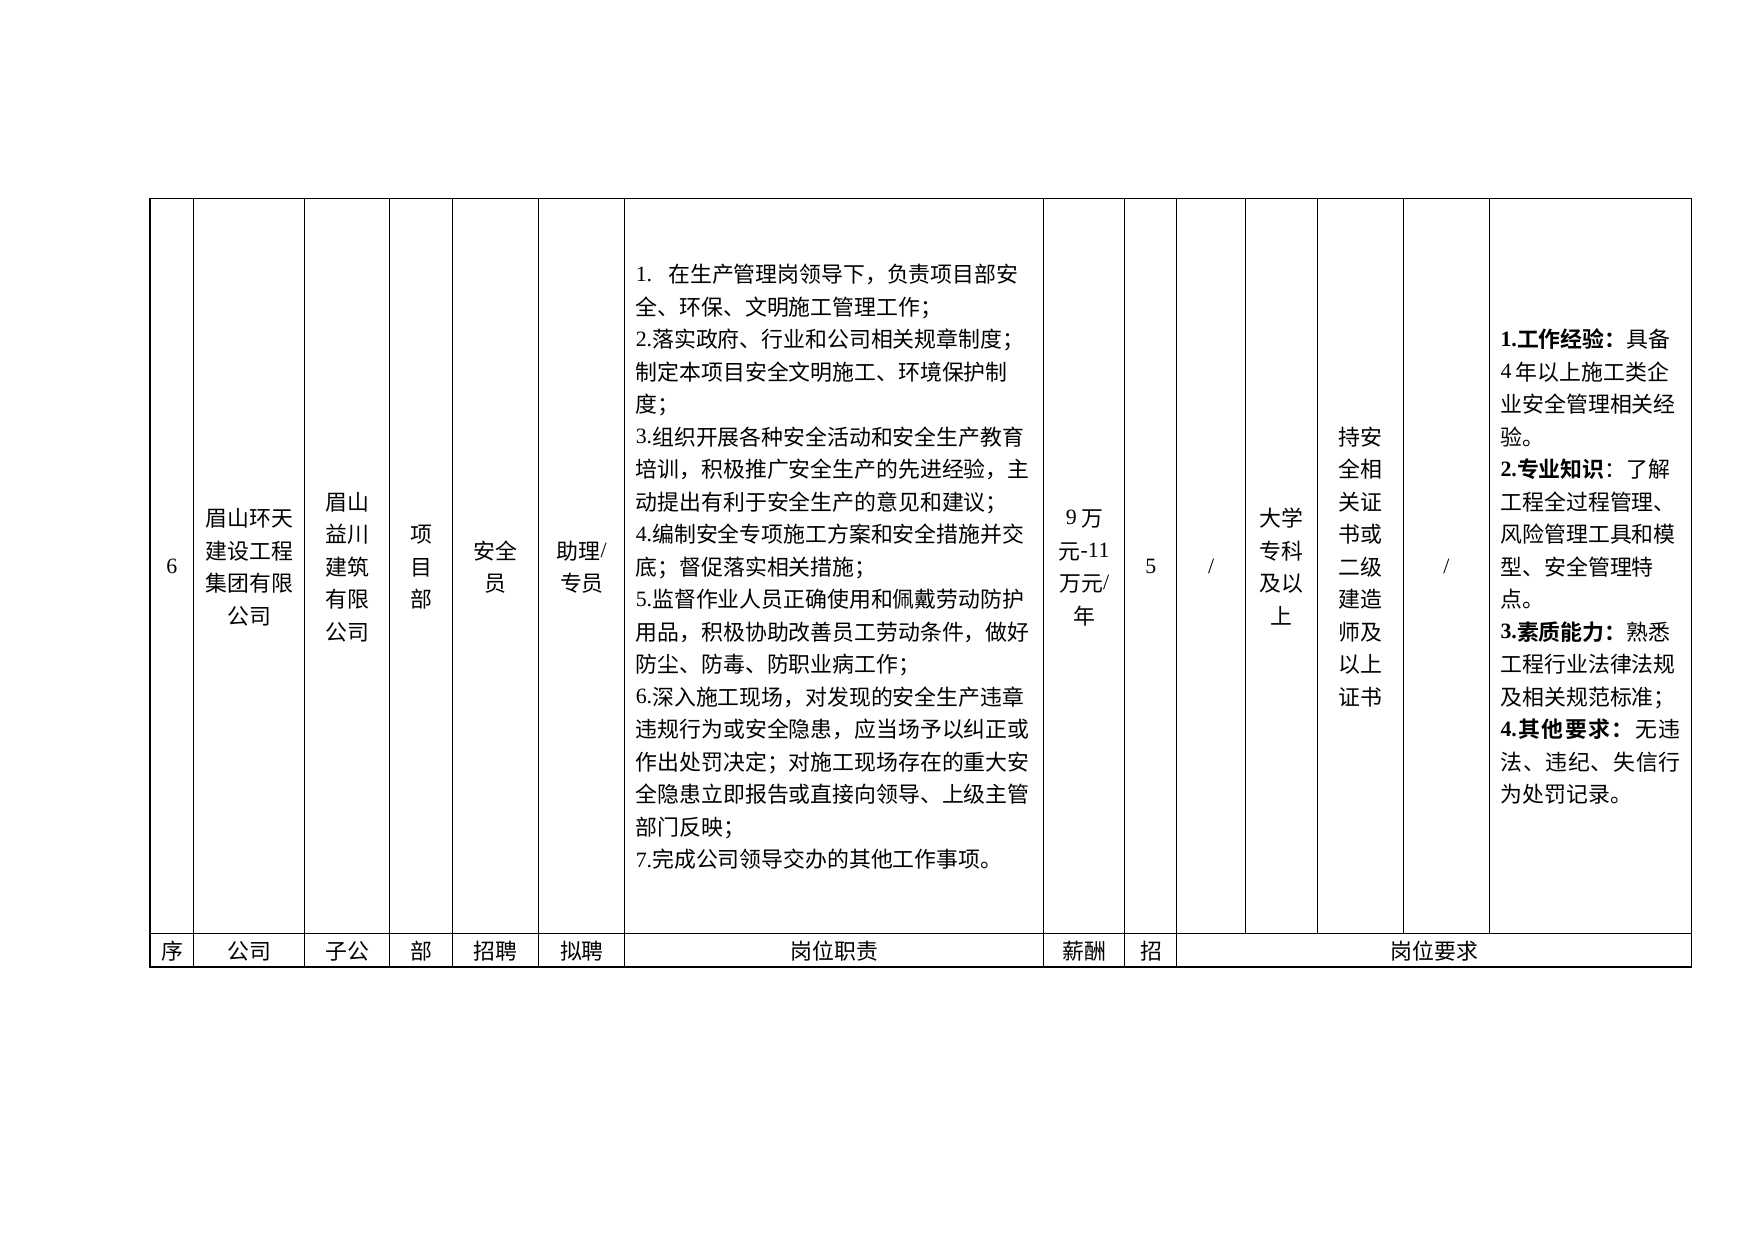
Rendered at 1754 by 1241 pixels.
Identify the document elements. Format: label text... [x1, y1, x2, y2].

table_cell 招聘 人数 [1125, 934, 1176, 966]
table_cell 薪酬 范围 [1044, 934, 1124, 966]
table_cell 助理/专员 [539, 199, 624, 933]
table_cell 岗位要求 [1177, 934, 1691, 966]
table_cell 部门 名称 [390, 934, 452, 966]
table_cell 6 [151, 199, 193, 933]
table_cell 安全员 [453, 199, 538, 933]
table_cell 5 [1125, 199, 1176, 933]
table_cell 9万元-11万元/年 [1044, 199, 1124, 933]
table_cell / [1177, 199, 1245, 933]
table_cell 在生产管理岗领导下，负责项目部安全、环保、文明施工管理工作； 2.落实政府、行业和公司相关规章制度；制定本项目安全文明施工、环境保护制度； 3.组织开展各种安全活动和安全生产教育培训，积极推广安全生产的先进经验，主动提出有利于安全生产的意见和建议； 4.编制安全专项施工方案和安全措施并交底；督促落实相关措施； 5.监督作业人员正确使用和佩戴劳动防护用品，积极协助改善员工劳动条件，做好防尘、防毒、防职业病工作； 6.深入施工现场，对发现的安全生产违章违规行为或安全隐患，应当场予以纠正或作出处罚决定；对施工现场存在的重大安全隐患立即报告或直接向领导、上级主管部门反映； 7.完成公司领导交办的其他工作事项。 [625, 199, 1043, 933]
table_cell 子公司 [305, 934, 389, 966]
table_cell 大学专科及以上 [1246, 199, 1317, 933]
table_cell 眉山环天建设工程集团有限公司 [194, 199, 304, 933]
table_cell 拟聘 职级 [539, 934, 624, 966]
table_cell 项目部 [390, 199, 452, 933]
table_cell 岗位职责 [625, 934, 1043, 966]
table_cell 序号 [151, 934, 193, 966]
table_cell 持安全相关证书或二级建造师及以上证书 [1318, 199, 1403, 933]
table_cell 招聘 岗位 [453, 934, 538, 966]
table_cell 1.工作经验：具备4年以上施工类企业安全管理相关经验。 2.专业知识：了解工程全过程管理、风险管理工具和模型、安全管理特点。 3.素质能力：熟悉工程行业法律法规及相关规范标准； 4.其他要求：无违法、违纪、失信行为处罚记录。 [1490, 199, 1691, 933]
table_cell 公司 名称 [194, 934, 304, 966]
table_cell 眉山益川建筑有限公司 [305, 199, 389, 933]
table_cell / [1404, 199, 1489, 933]
